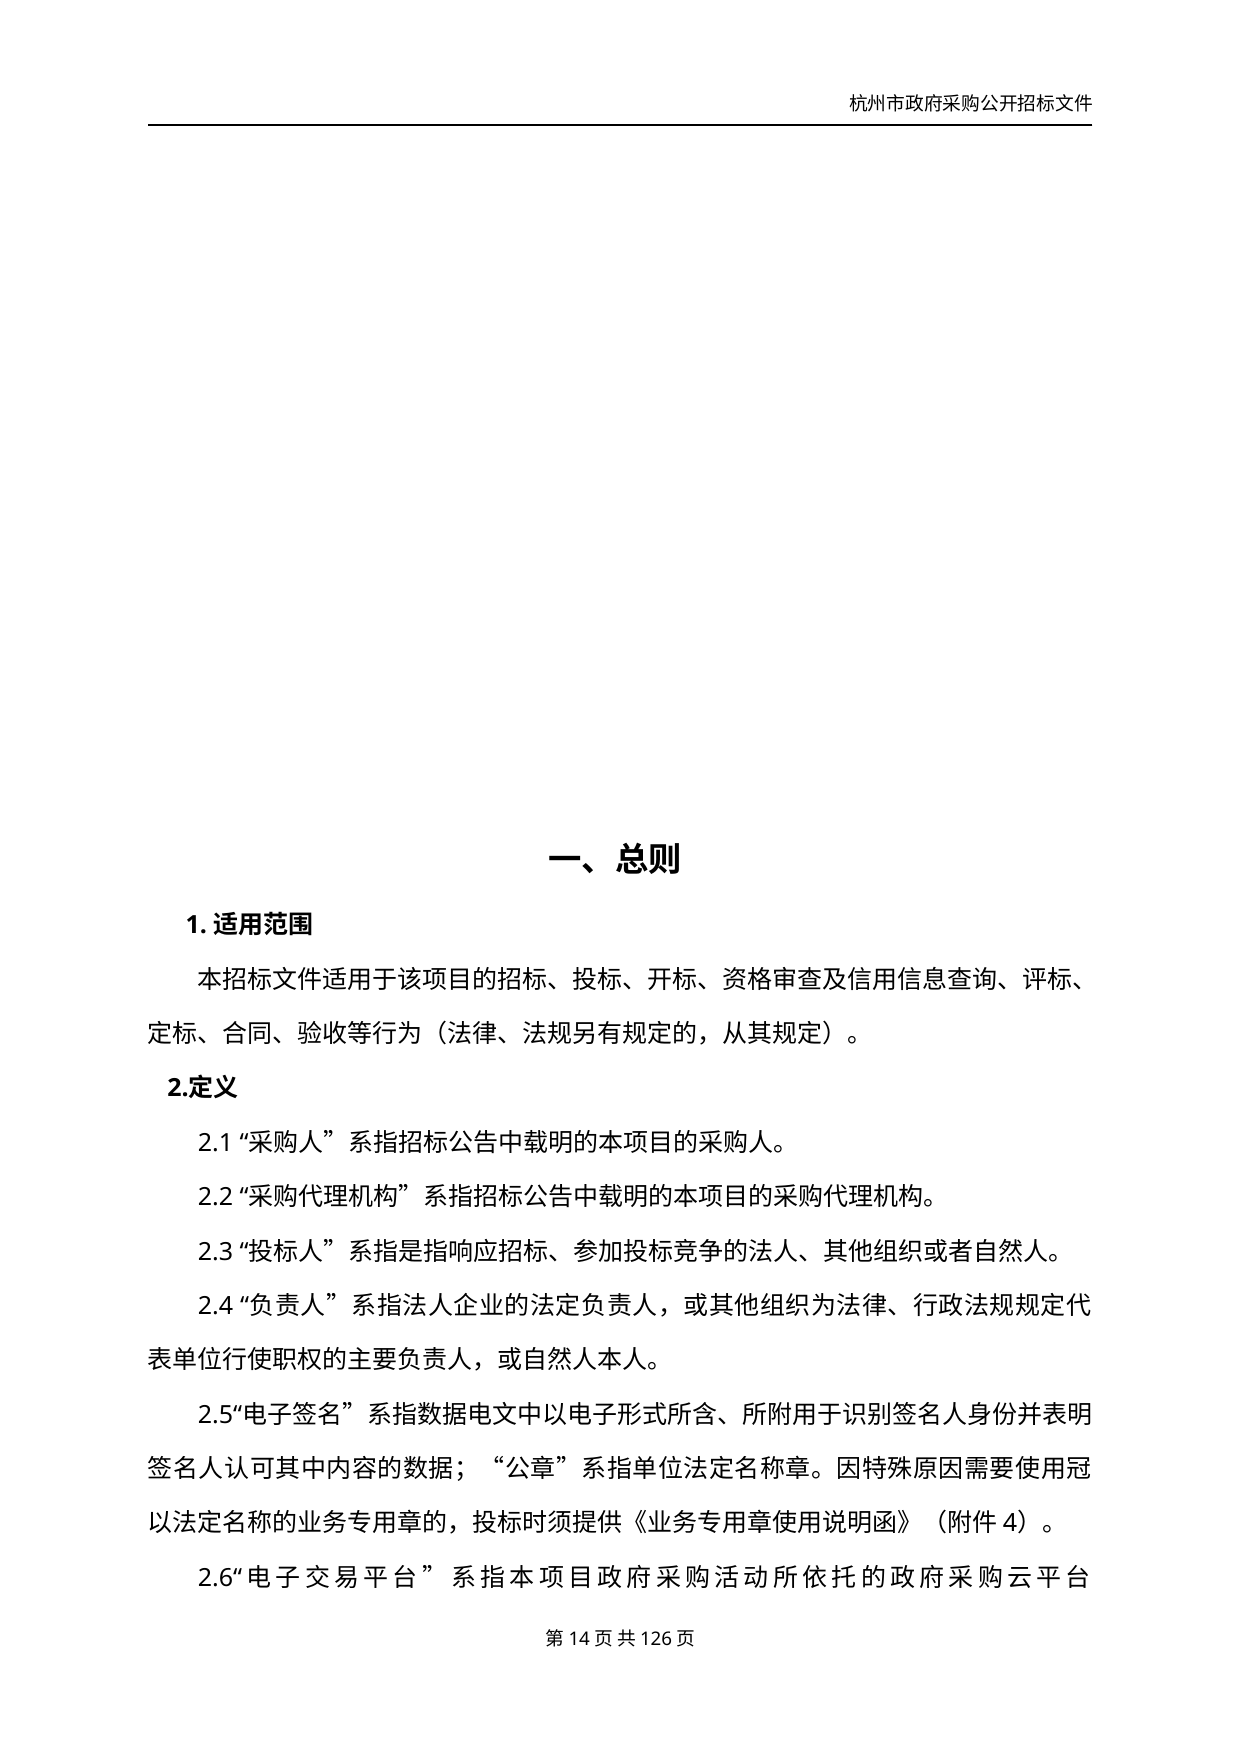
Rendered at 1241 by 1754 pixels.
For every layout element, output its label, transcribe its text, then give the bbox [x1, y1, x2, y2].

text 一、总则 [148, 832, 1092, 881]
text 2.3 “投标人”系指是指响应招标、参加投标竞争的法人、其他组织或者自然人。 [148, 1231, 1092, 1267]
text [148, 1557, 1092, 1593]
text 2.1 “采购人”系指招标公告中载明的本项目的采购人。 [148, 1122, 1092, 1158]
text 2.定义 [148, 1068, 1092, 1104]
text 2.4 “负责人”系指法人企业的法定负责人，或其他组织为法律、行政法规规定代表单位行使职权的主要负责人，或自然人本人。 [148, 1285, 1092, 1376]
text 2.2 “采购代理机构”系指招标公告中载明的本项目的采购代理机构。 [148, 1177, 1092, 1213]
text 本招标文件适用于该项目的招标、投标、开标、资格审查及信用信息查询、评标、定标、合同、验收等行为（法律、法规另有规定的，从其规定）。 [148, 959, 1092, 1050]
text 2.5“电子签名”系指数据电文中以电子形式所含、所附用于识别签名人身份并表明签名人认可其中内容的数据；“公章”系指单位法定名称章。因特殊原因需要使用冠以法定名称的业务专用章的，投标时须提供《业务专用章使用说明函》（附件4）。 [148, 1394, 1092, 1539]
text 1. 适用范围 [148, 905, 1092, 941]
